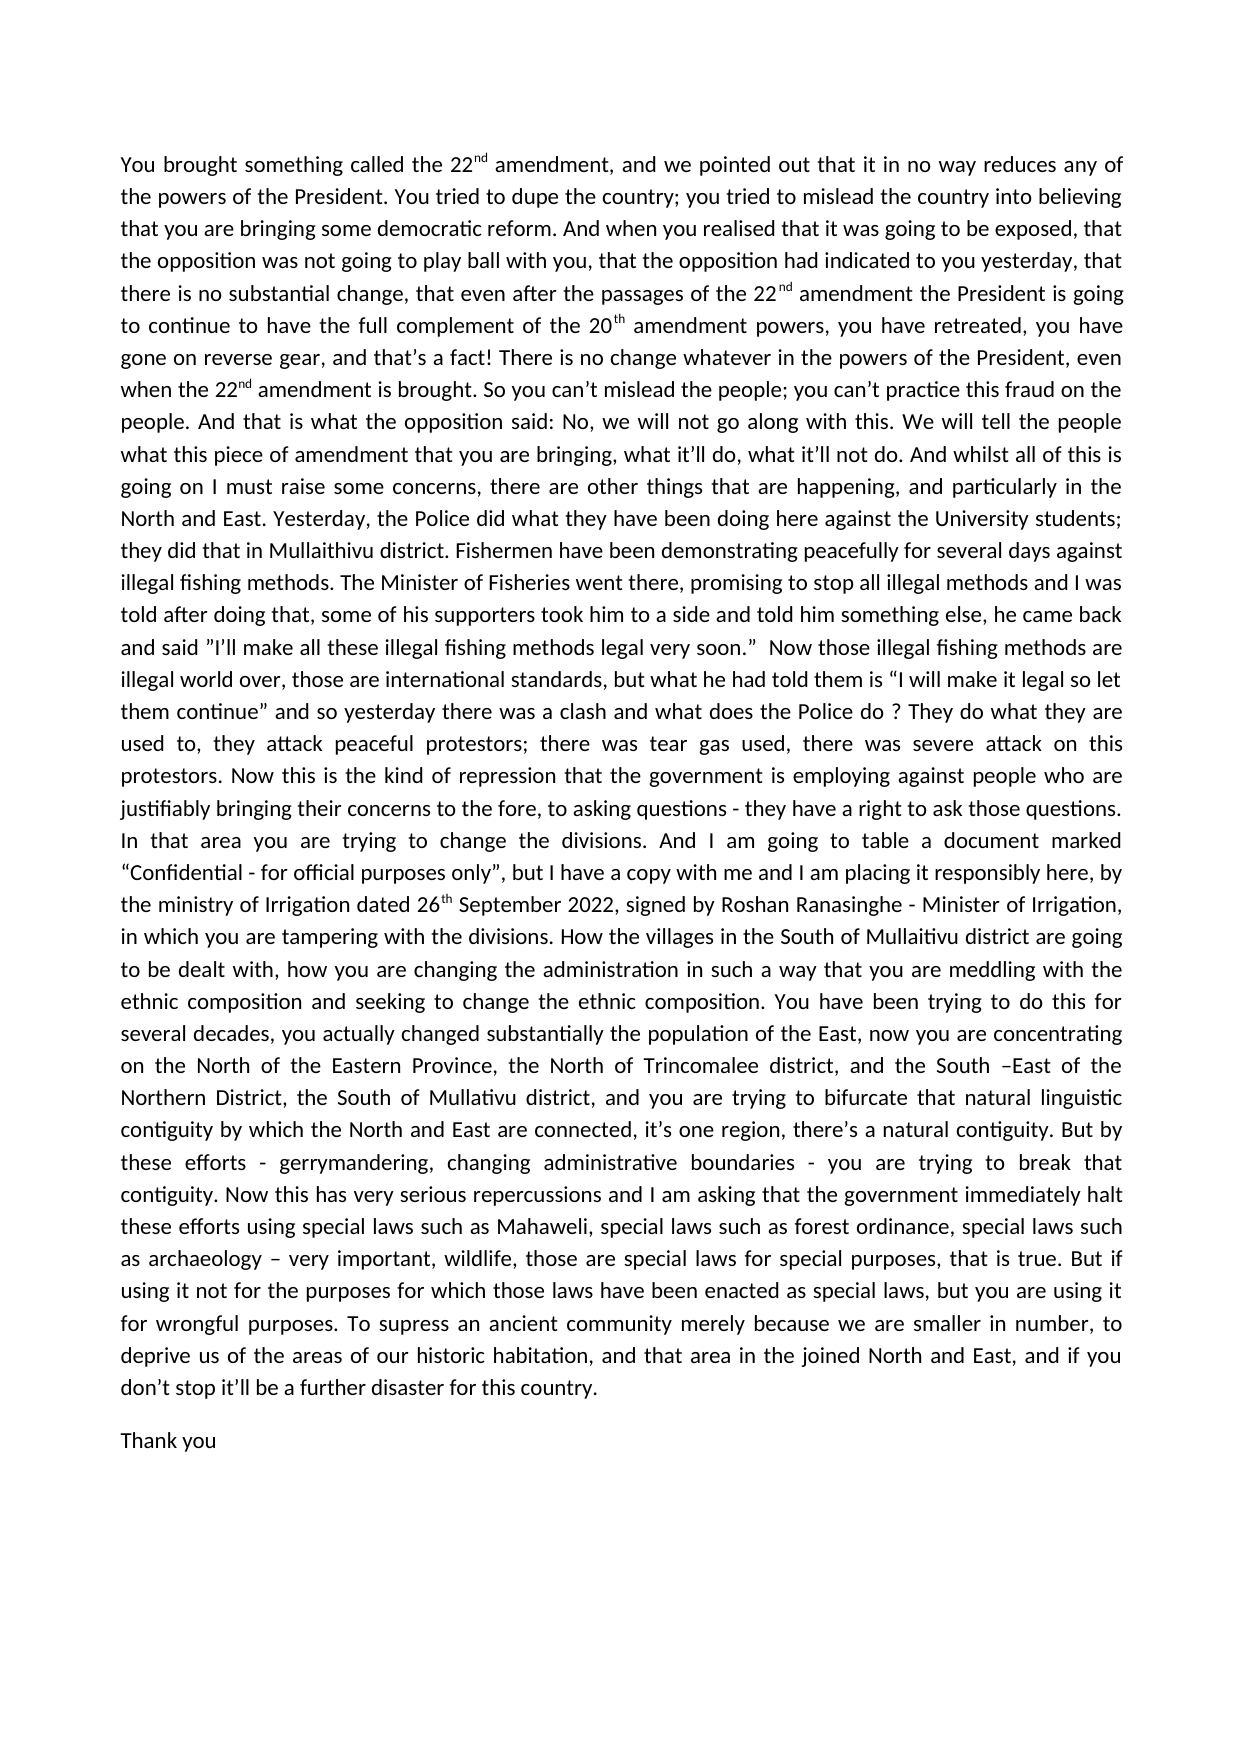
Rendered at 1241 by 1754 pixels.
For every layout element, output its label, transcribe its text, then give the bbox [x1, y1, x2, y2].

text Thank you [120, 1426, 1124, 1454]
text You brought something called the 22nd amendment, and we pointed out that it in no way reduces any of the powers of the President. You tried to dupe the country; you tried to mislead the country into believing that you are bringing some democratic reform. And when you realised that it was going to be exposed, that the opposition was not going to play ball with you, that the opposition had indicated to you yesterday, that there is no substantial change, that even after the passages of the 22nd amendment the President is going to continue to have the full complement of the 20th amendment powers, you have retreated, you have gone on reverse gear, and that’s a fact! There is no change whatever in the powers of the President, even when the 22nd amendment is brought. So you can’t mislead the people; you can’t practice this fraud on the people. And that is what the opposition said: No, we will not go along with this. We will tell the people what this piece of amendment that you are bringing, what it’ll do, what it’ll not do. And whilst all of this is going on I must raise some concerns, there are other things that are happening, and particularly in the North and East. Yesterday, the Police did what they have been doing here against the University students; they did that in Mullaithivu district. Fishermen have been demonstrating peacefully for several days against illegal fishing methods. The Minister of Fisheries went there, promising to stop all illegal methods and I was told after doing that, some of his supporters took him to a side and told him something else, he came back and said ”I’ll make all these illegal fishing methods legal very soon.” Now those illegal fishing methods are illegal world over, those are international standards, but what he had told them is “I will make it legal so let them continue” and so yesterday there was a clash and what does the Police do ? They do what they are used to, they attack peaceful protestors; there was tear gas used, there was severe attack on this protestors. Now this is the kind of repression that the government is employing against people who are justifiably bringing their concerns to the fore, to asking questions - they have a right to ask those questions. In that area you are trying to change the divisions. And I am going to table a document marked “Confidential - for official purposes only”, but I have a copy with me and I am placing it responsibly here, by the ministry of Irrigation dated 26th September 2022, signed by Roshan Ranasinghe - Minister of Irrigation, in which you are tampering with the divisions. How the villages in the South of Mullaitivu district are going to be dealt with, how you are changing the administration in such a way that you are meddling with the ethnic composition and seeking to change the ethnic composition. You have been trying to do this for several decades, you actually changed substantially the population of the East, now you are concentrating on the North of the Eastern Province, the North of Trincomalee district, and the South –East of the Northern District, the South of Mullativu district, and you are trying to bifurcate that natural linguistic contiguity by which the North and East are connected, it’s one region, there’s a natural contiguity. But by these efforts - gerrymandering, changing administrative boundaries - you are trying to break that contiguity. Now this has very serious repercussions and I am asking that the government immediately halt these efforts using special laws such as Mahaweli, special laws such as forest ordinance, special laws such as archaeology – very important, wildlife, those are special laws for special purposes, that is true. But if using it not for the purposes for which those laws have been enacted as special laws, but you are using it for wrongful purposes. To supress an ancient community merely because we are smaller in number, to deprive us of the areas of our historic habitation, and that area in the joined North and East, and if you don’t stop it’ll be a further disaster for this country. [120, 150, 1124, 1401]
